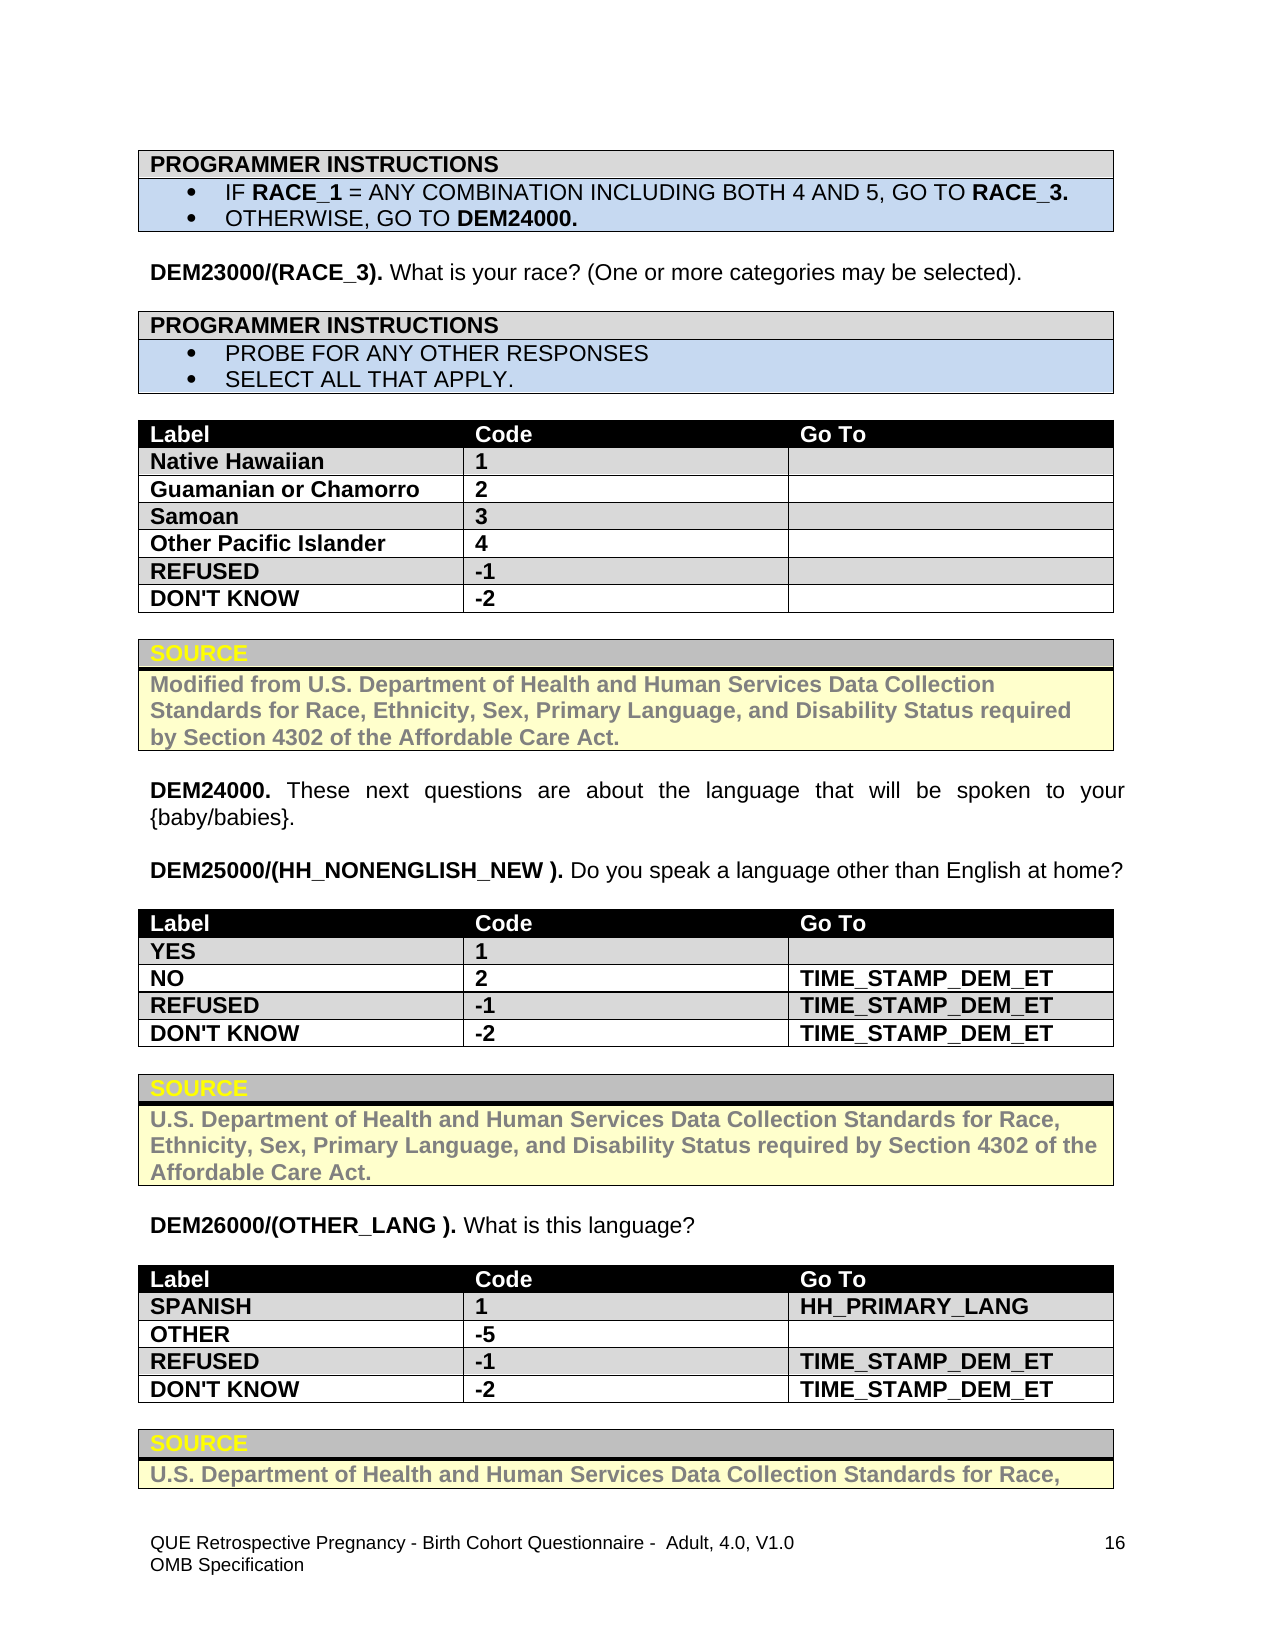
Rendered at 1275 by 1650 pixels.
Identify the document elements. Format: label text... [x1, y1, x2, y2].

table_cell PROBE FOR ANY OTHER RESPONSES SELECT ALL THAT APPLY. [139, 340, 1113, 392]
table_cell Samoan [139, 503, 463, 529]
table_cell [789, 938, 1113, 964]
table_cell REFUSED [139, 993, 463, 1019]
table_cell -2 [464, 1376, 788, 1402]
table_cell [789, 448, 1113, 474]
table_cell TIME_STAMP_DEM_ET [789, 965, 1113, 991]
table_cell 1 [464, 938, 788, 964]
table_header Go To [789, 421, 1113, 447]
table_header SOURCE [139, 640, 1113, 666]
table_cell -5 [464, 1321, 788, 1347]
table_header SOURCE [139, 1075, 1113, 1101]
text DEM26000/(OTHER_LANG ). What is this language? [150, 1212, 1125, 1238]
table_header Label [139, 1266, 463, 1292]
table_cell [789, 530, 1113, 557]
table_cell NO [139, 965, 463, 991]
table_cell -1 [464, 993, 788, 1019]
table_cell SPANISH [139, 1293, 463, 1320]
table_cell TIME_STAMP_DEM_ET [789, 1376, 1113, 1402]
table_header Code [464, 1266, 788, 1292]
table_cell Guamanian or Chamorro [139, 476, 463, 502]
table_cell -1 [464, 558, 788, 584]
table_cell [789, 1321, 1113, 1347]
table_header Go To [789, 910, 1113, 937]
table_cell -1 [464, 1348, 788, 1374]
table_cell [789, 476, 1113, 502]
table_cell 2 [464, 965, 788, 991]
table_cell -2 [464, 1020, 788, 1046]
table_header Label [139, 910, 463, 937]
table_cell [139, 1461, 1113, 1488]
table_header Go To [789, 1266, 1113, 1292]
table_cell Modified from U.S. Department of Health and Human Services Data Collection Standards for Race, Ethnicity, Sex, Primary Language, and Disability Status required by Section 4302 of the Affordable Care Act. [139, 671, 1113, 750]
table_cell REFUSED [139, 558, 463, 584]
table_cell IF RACE_1 = ANY COMBINATION INCLUDING BOTH 4 AND 5, GO TO RACE_3. OTHERWISE, GO TO DEM24000. [139, 179, 1113, 231]
table_cell [789, 503, 1113, 529]
table_cell [789, 558, 1113, 584]
text DEM24000. These next questions are about the language that will be spoken to your {baby/babies}. [150, 777, 1125, 830]
table_header PROGRAMMER INSTRUCTIONS [139, 312, 1113, 339]
table_header Code [464, 910, 788, 937]
text DEM25000/(HH_NONENGLISH_NEW ). Do you speak a language other than English at home? [150, 857, 1125, 883]
table_cell 1 [464, 1293, 788, 1320]
table_cell Other Pacific Islander [139, 530, 463, 557]
table_cell 2 [464, 476, 788, 502]
table_cell [789, 585, 1113, 612]
table_cell DON'T KNOW [139, 585, 463, 612]
table_header SOURCE [139, 1430, 1113, 1457]
table_cell HH_PRIMARY_LANG [789, 1293, 1113, 1320]
table_cell TIME_STAMP_DEM_ET [789, 1348, 1113, 1374]
table_cell 3 [464, 503, 788, 529]
table_cell -2 [464, 585, 788, 612]
table_cell DON'T KNOW [139, 1376, 463, 1402]
table_cell TIME_STAMP_DEM_ET [789, 1020, 1113, 1046]
table_header Label [139, 421, 463, 447]
table_cell DON'T KNOW [139, 1020, 463, 1046]
table_cell OTHER [139, 1321, 463, 1347]
table_cell YES [139, 938, 463, 964]
table_header PROGRAMMER INSTRUCTIONS [139, 151, 1113, 177]
table_cell Native Hawaiian [139, 448, 463, 474]
table_header Code [464, 421, 788, 447]
table_cell 1 [464, 448, 788, 474]
table_cell REFUSED [139, 1348, 463, 1374]
table_cell TIME_STAMP_DEM_ET [789, 993, 1113, 1019]
table_cell 4 [464, 530, 788, 557]
text DEM23000/(RACE_3). What is your race? (One or more categories may be selected). [150, 258, 1125, 285]
